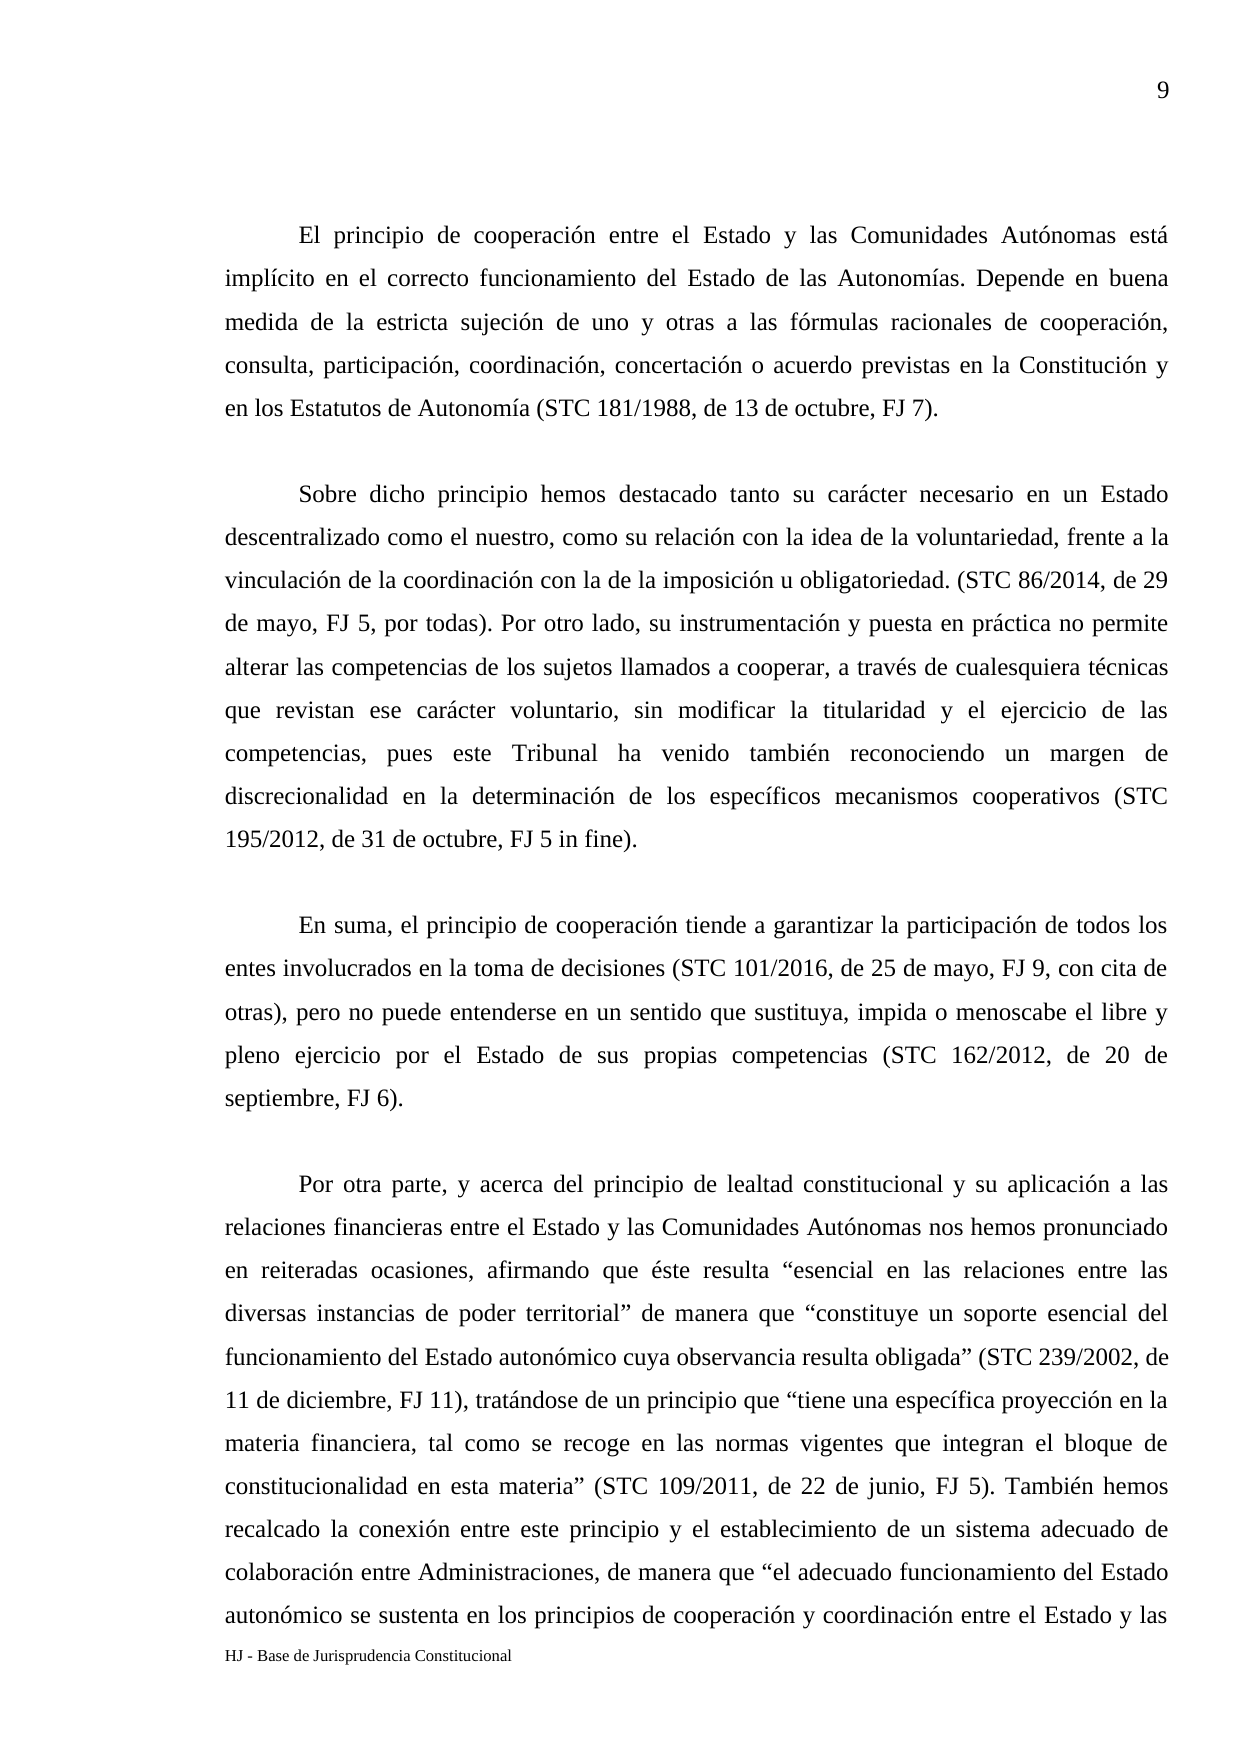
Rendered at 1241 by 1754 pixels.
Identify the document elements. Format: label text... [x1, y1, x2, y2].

text En suma, el principio de cooperación tiende a garantizar la participación de todos los entes involucrados en la toma de decisiones (STC 101/2016, de 25 de mayo, FJ 9, con cita de otras), pero no puede entenderse en un sentido que sustituya, impida o menoscabe el libre y pleno ejercicio por el Estado de sus propias competencias (STC 162/2012, de 20 de septiembre, FJ 6). [224, 910, 1169, 1112]
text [224, 1169, 1169, 1629]
text El principio de cooperación entre el Estado y las Comunidades Autónomas está implícito en el correcto funcionamiento del Estado de las Autonomías. Depende en buena medida de la estricta sujeción de uno y otras a las fórmulas racionales de cooperación, consulta, participación, coordinación, concertación o acuerdo previstas en la Constitución y en los Estatutos de Autonomía (STC 181/1988, de 13 de octubre, FJ 7). [224, 220, 1169, 422]
text Sobre dicho principio hemos destacado tanto su carácter necesario en un Estado descentralizado como el nuestro, como su relación con la idea de la voluntariedad, frente a la vinculación de la coordinación con la de la imposición u obligatoriedad. (STC 86/2014, de 29 de mayo, FJ 5, por todas). Por otro lado, su instrumentación y puesta en práctica no permite alterar las competencias de los sujetos llamados a cooperar, a través de cualesquiera técnicas que revistan ese carácter voluntario, sin modificar la titularidad y el ejercicio de las competencias, pues este Tribunal ha venido también reconociendo un margen de discrecionalidad en la determinación de los específicos mecanismos cooperativos (STC 195/2012, de 31 de octubre, FJ 5 in fine). [224, 479, 1169, 853]
